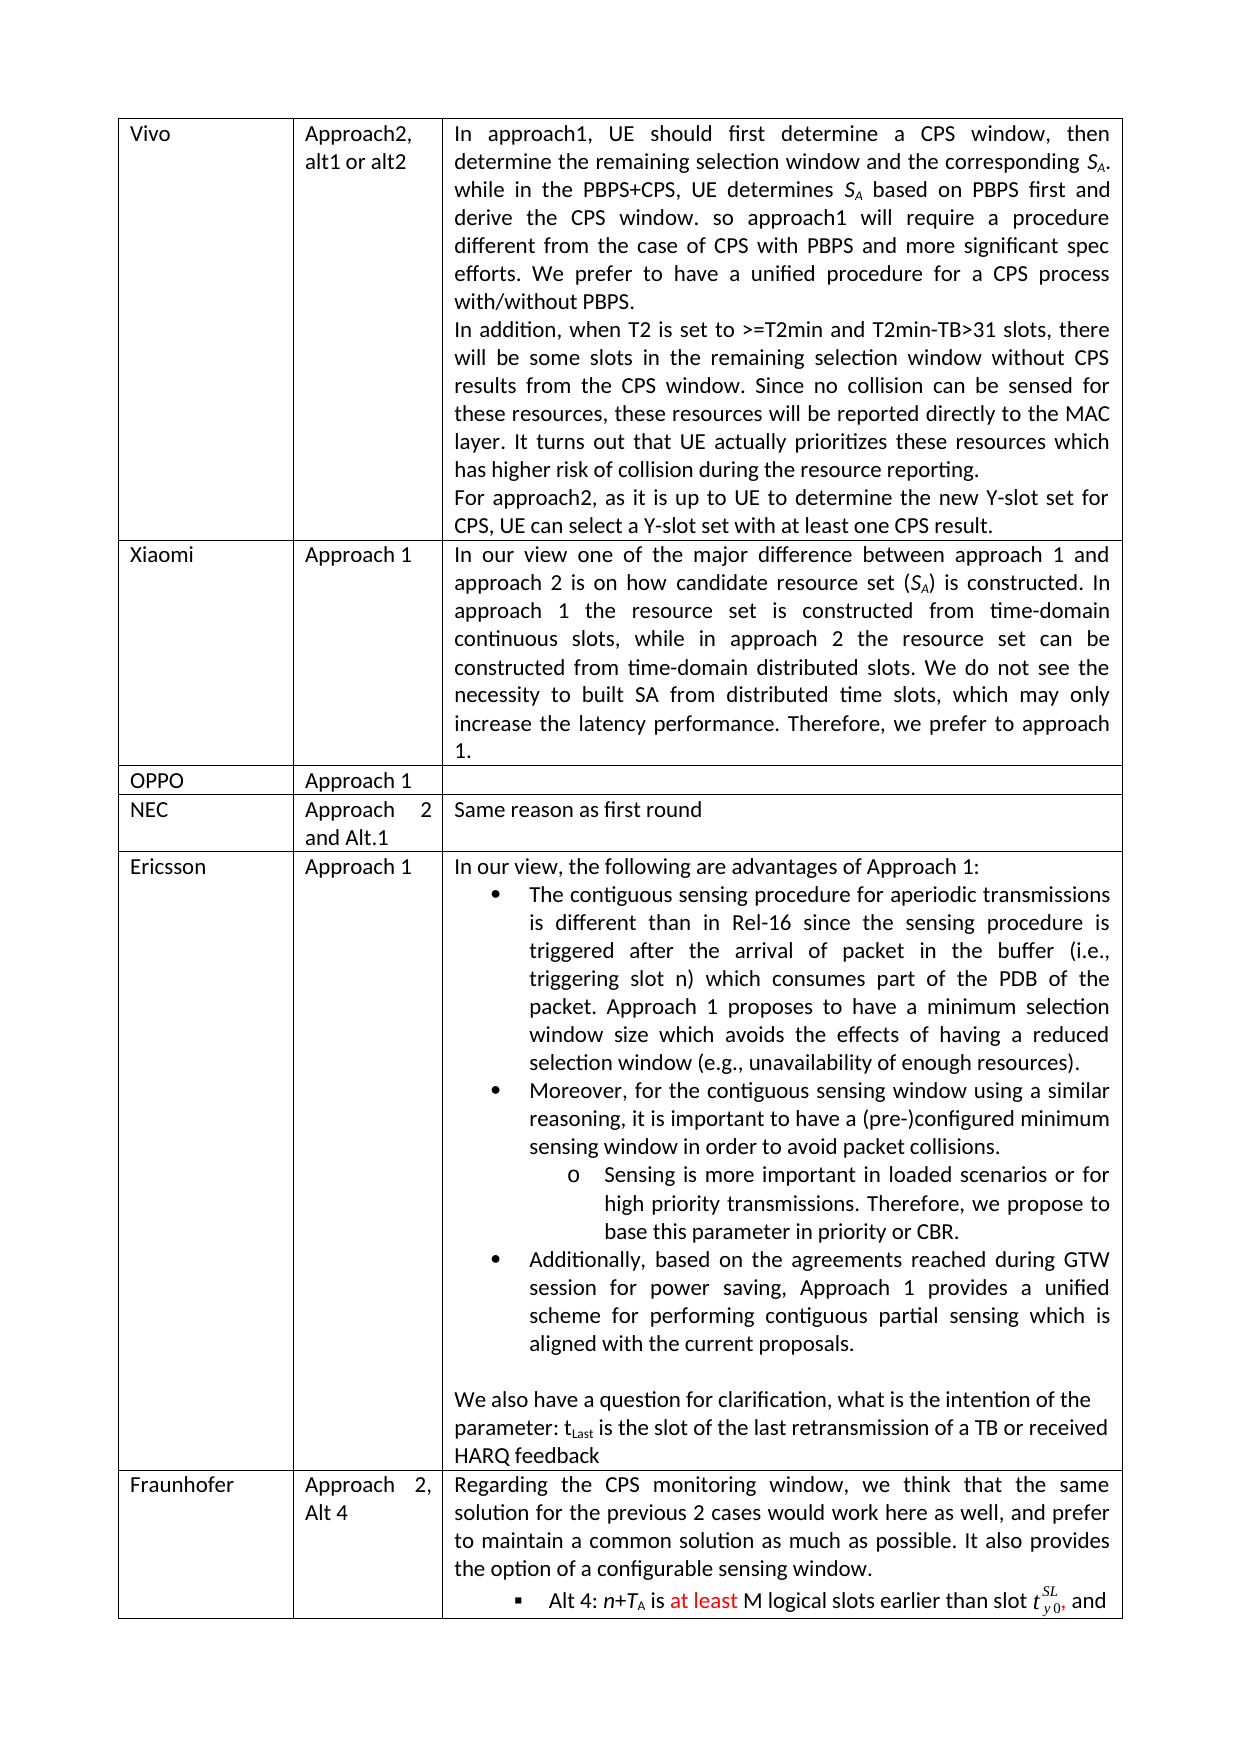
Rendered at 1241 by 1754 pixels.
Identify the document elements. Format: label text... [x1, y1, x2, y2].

table_cell Same reason as first round [443, 795, 1122, 851]
table_cell Vivo [119, 119, 293, 539]
table_cell Approach 2, Alt 4 [294, 1471, 442, 1617]
table_cell In our view, the following are advantages of Approach 1: The contiguous sensing procedure for aperiodic transmissions is different than in Rel-16 since the sensing procedure is triggered after the arrival of packet in the buffer (i.e., triggering slot n) which consumes part of the PDB of the packet. Approach 1 proposes to have a minimum selection window size which avoids the effects of having a reduced selection window (e.g., unavailability of enough resources). Moreover, for the contiguous sensing window using a similar reasoning, it is important to have a (pre-)configured minimum sensing window in order to avoid packet collisions. Sensing is more important in loaded scenarios or for high priority transmissions. Therefore, we propose to base this parameter in priority or CBR. Additionally, based on the agreements reached during GTW session for power saving, Approach 1 provides a unified scheme for performing contiguous partial sensing which is aligned with the current proposals. We also have a question for clarification, what is the intention of the parameter: tLast is the slot of the last retransmission of a TB or received HARQ feedback [443, 852, 1122, 1469]
table_cell Fraunhofer [119, 1471, 293, 1617]
table_cell OPPO [119, 766, 293, 794]
table_cell Approach 1 [294, 852, 442, 1469]
table_cell Xiaomi [119, 541, 293, 765]
table_cell Approach 2 and Alt.1 [294, 795, 442, 851]
table_cell Approach 1 [294, 541, 442, 765]
table_cell Approach 1 [294, 766, 442, 794]
table_cell Ericsson [119, 852, 293, 1469]
table_cell NEC [119, 795, 293, 851]
table_cell In approach1, UE should first determine a CPS window, then determine the remaining selection window and the corresponding SA. while in the PBPS+CPS, UE determines SA based on PBPS first and derive the CPS window. so approach1 will require a procedure different from the case of CPS with PBPS and more significant spec efforts. We prefer to have a unified procedure for a CPS process with/without PBPS. In addition, when T2 is set to >=T2min and T2min-TB>31 slots, there will be some slots in the remaining selection window without CPS results from the CPS window. Since no collision can be sensed for these resources, these resources will be reported directly to the MAC layer. It turns out that UE actually prioritizes these resources which has higher risk of collision during the resource reporting. For approach2, as it is up to UE to determine the new Y-slot set for CPS, UE can select a Y-slot set with at least one CPS result. [443, 119, 1122, 539]
table_cell Approach2, alt1 or alt2 [294, 119, 442, 539]
table_cell In our view one of the major difference between approach 1 and approach 2 is on how candidate resource set (SA) is constructed. In approach 1 the resource set is constructed from time-domain continuous slots, while in approach 2 the resource set can be constructed from time-domain distributed slots. We do not see the necessity to built SA from distributed time slots, which may only increase the latency performance. Therefore, we prefer to approach 1. [443, 541, 1122, 765]
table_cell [443, 1471, 1122, 1617]
table_cell [443, 766, 1122, 794]
